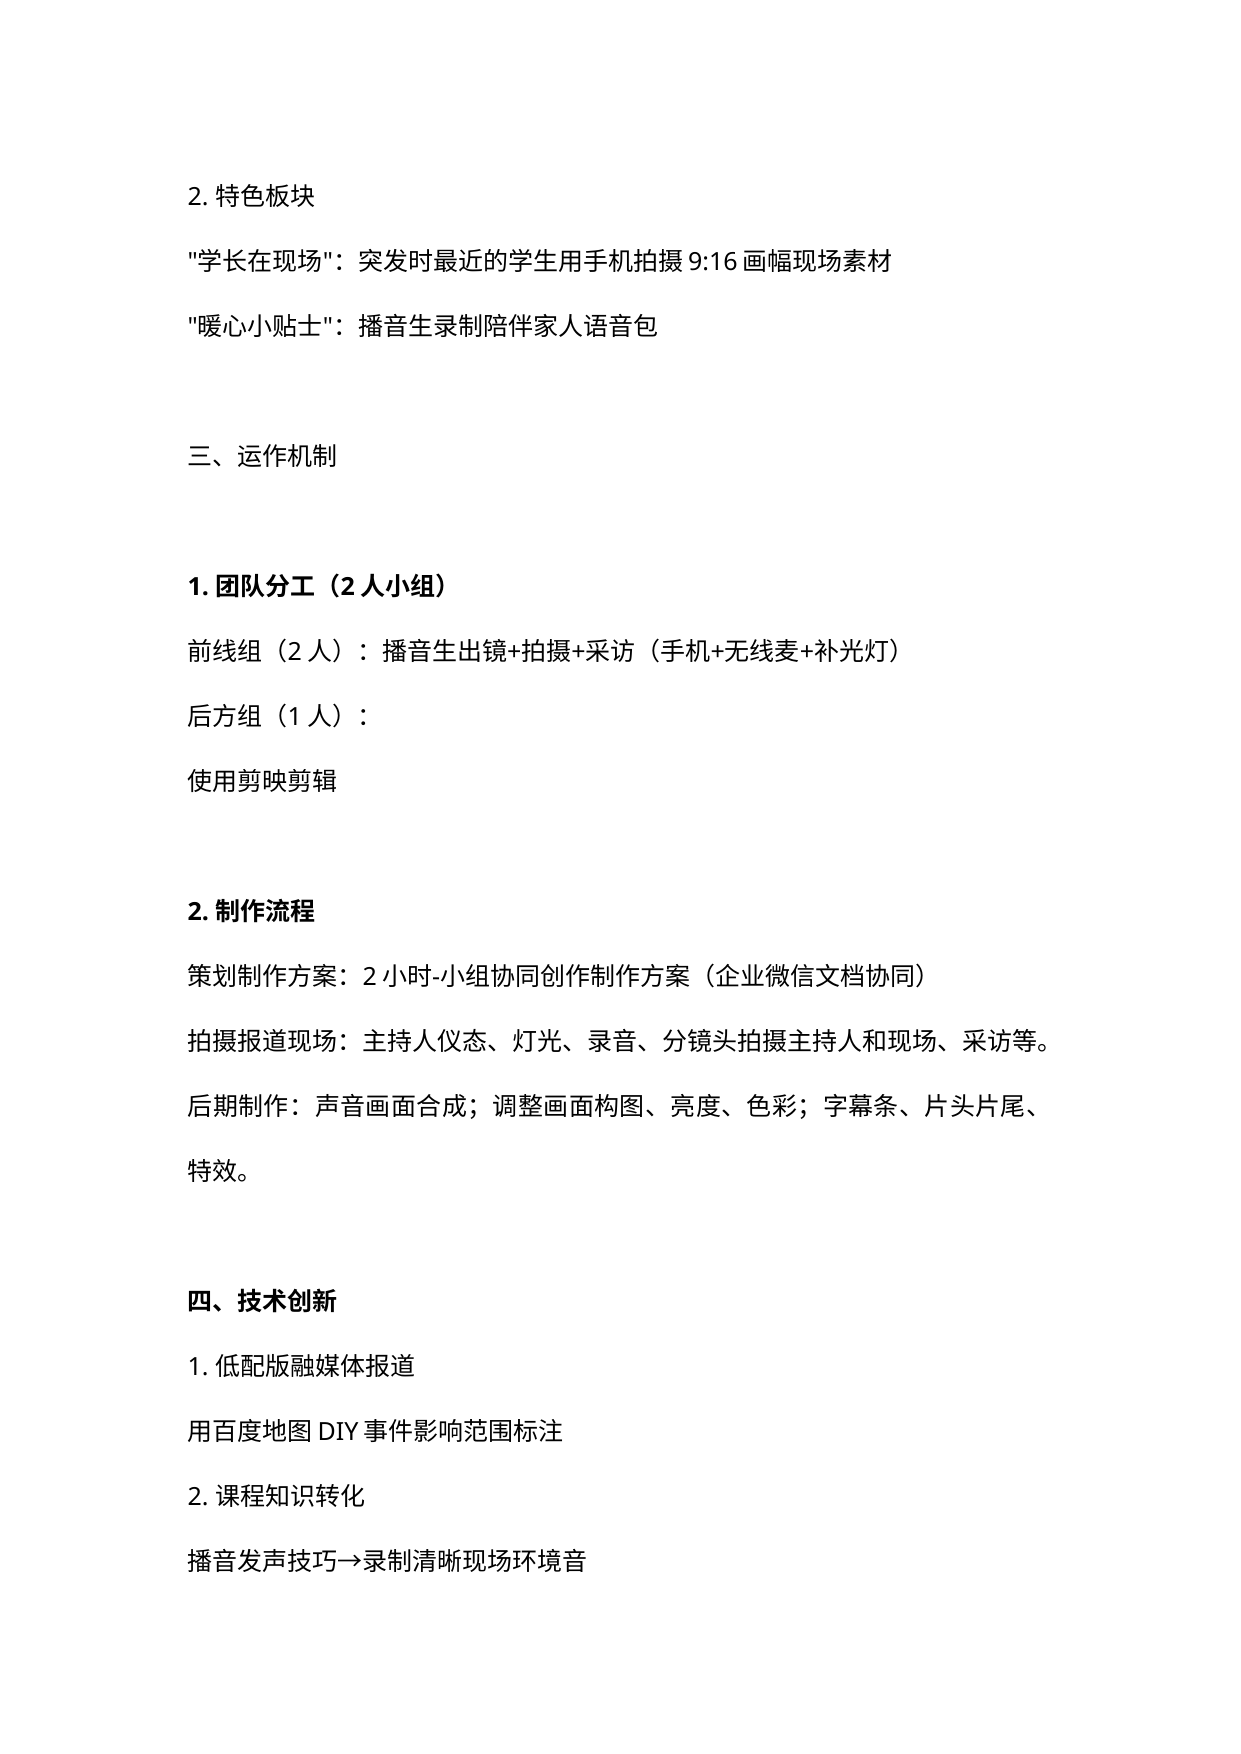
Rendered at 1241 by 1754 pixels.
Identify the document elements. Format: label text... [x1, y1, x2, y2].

text 播音发声技巧→录制清晰现场环境音 [187, 1527, 1053, 1592]
text "学长在现场"‌：突发时最近的学生用手机拍摄9:16画幅现场素材 [187, 227, 1053, 292]
text 四、技术创新 [187, 1267, 1053, 1332]
list 运作机制 [187, 422, 1053, 487]
text 后期制作：声音画面合成；调整画面构图、亮度、色彩；字幕条、片头片尾、特效。 [187, 1072, 1053, 1202]
text "暖心小贴士"‌：播音生录制陪伴家人语音包 [187, 292, 1053, 357]
text 1. ‌团队分工‌（2人小组） [187, 552, 1053, 617]
text 后方组‌（1人）： [187, 682, 1053, 747]
text 前线组‌（2人）：播音生出镜+拍摄+采访（手机+无线麦+补光灯） [187, 617, 1053, 682]
text 1. ‌低配版融媒体报道‌ [187, 1332, 1053, 1397]
text 用百度地图DIY事件影响范围标注 [187, 1397, 1053, 1462]
text 策划制作方案：2小时-小组协同创作制作方案（企业微信文档协同） [187, 942, 1053, 1007]
text 拍摄报道现场：主持人仪态、灯光、录音、分镜头拍摄主持人和现场、采访等。 [187, 1007, 1053, 1072]
text 2. 制作流程‌ [187, 877, 1053, 942]
text 使用剪映剪辑 [187, 747, 1053, 812]
text 2. ‌课程知识转化‌ [187, 1462, 1053, 1527]
text 2. ‌特色板块‌ [187, 162, 1053, 227]
